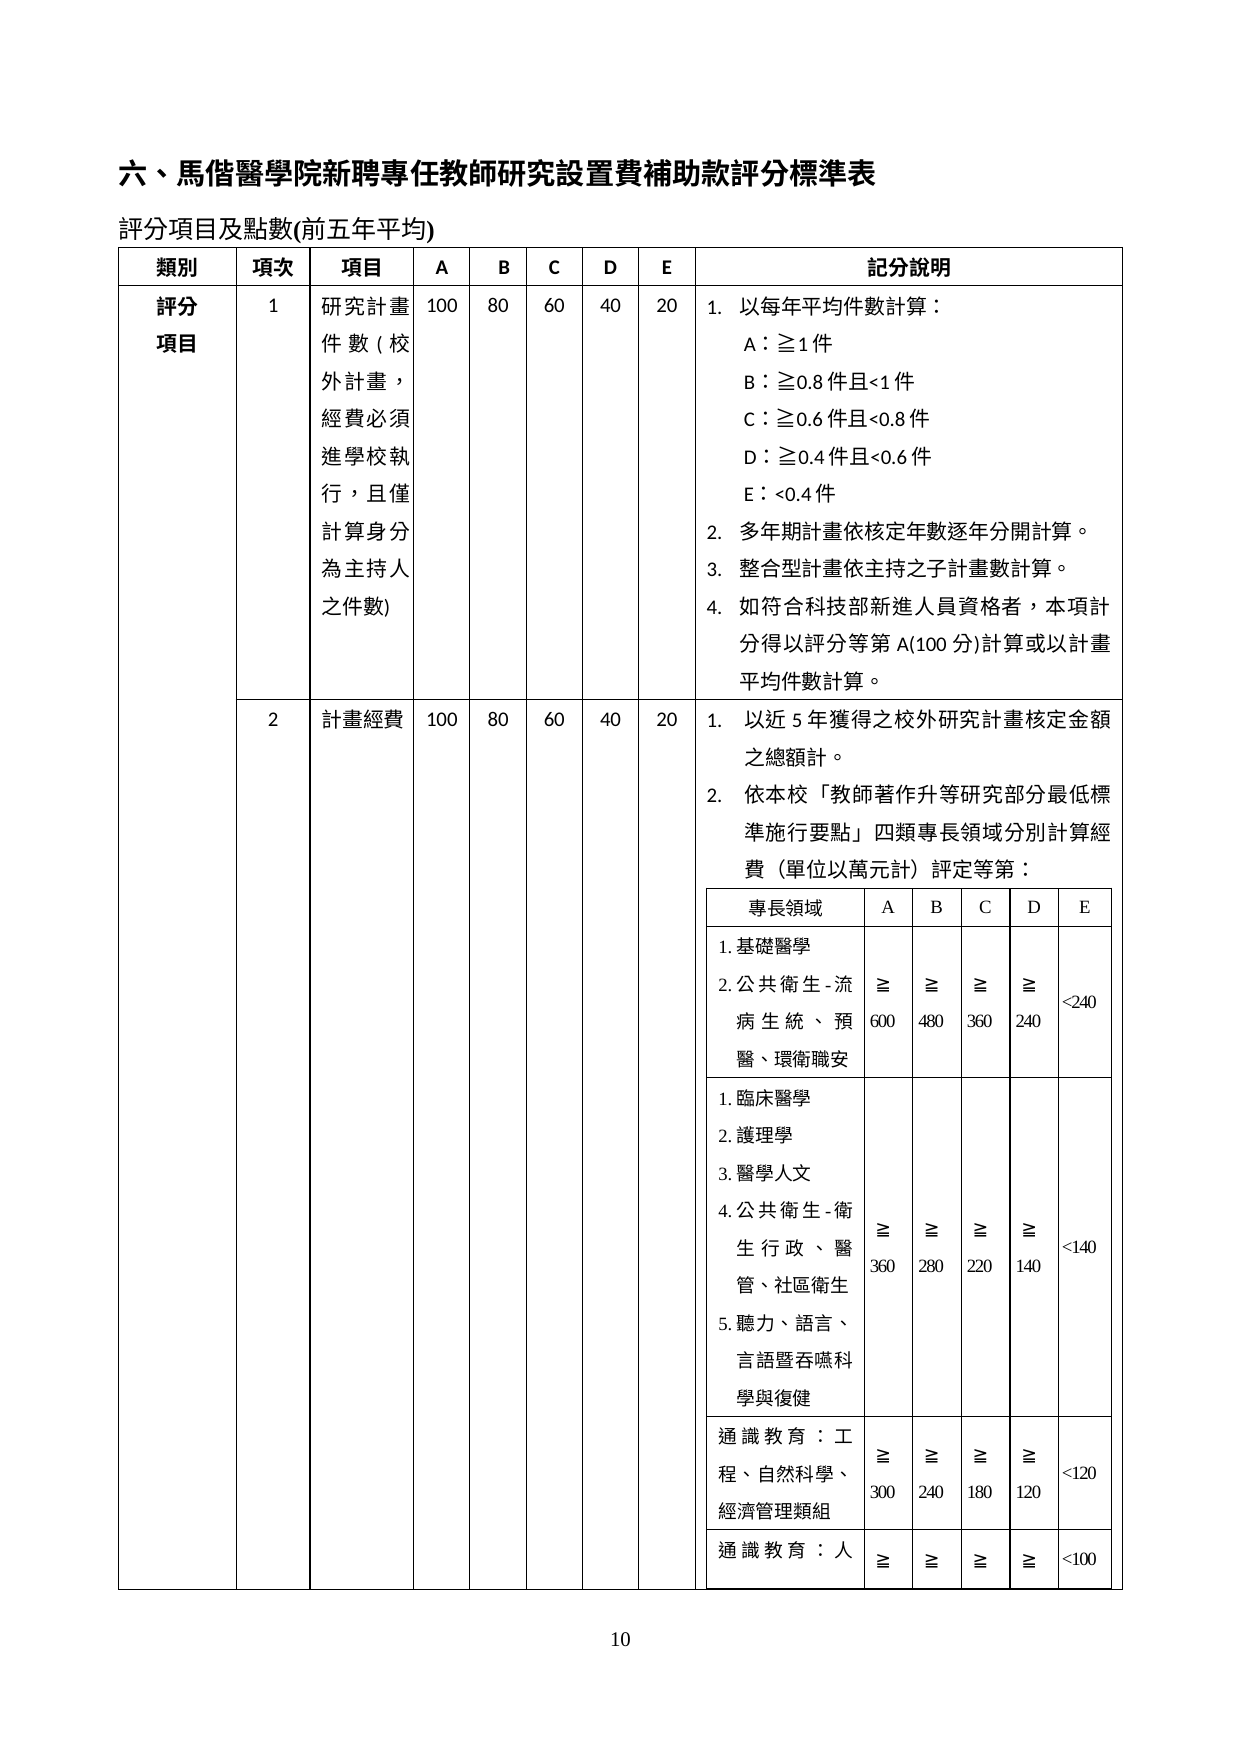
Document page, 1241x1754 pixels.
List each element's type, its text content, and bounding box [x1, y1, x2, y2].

table_cell 計畫經費 [311, 700, 413, 1589]
table_header C [527, 248, 582, 285]
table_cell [696, 700, 1122, 1589]
table_cell 20 [639, 700, 695, 1589]
table_cell 40 [583, 700, 638, 1589]
table_header 記分說明 [696, 248, 1122, 285]
text 六、馬偕醫學院新聘專任教師研究設置費補助款評分標準表 [118, 134, 1122, 209]
table_cell 40 [583, 286, 638, 699]
text 評分項目及點數(前五年平均) [118, 209, 1122, 247]
table_cell 1 [237, 286, 309, 699]
table_header 項目 [311, 248, 413, 285]
table_cell 20 [639, 286, 695, 699]
table_header A [414, 248, 469, 285]
table_cell 評分 項目 [119, 286, 236, 1589]
table_cell 80 [470, 286, 526, 699]
table_header D [583, 248, 638, 285]
table_header 類別 [119, 248, 236, 285]
table_cell 80 [470, 700, 526, 1589]
table_cell 2 [237, 700, 309, 1589]
table_cell 研究計畫件數(校外計畫，經費必須進學校執行，且僅計算身分為主持人之件數) [311, 286, 413, 699]
table_header E [639, 248, 695, 285]
table_header 項次 [237, 248, 309, 285]
table_cell 60 [527, 700, 582, 1589]
table_cell 100 [414, 700, 469, 1589]
table_cell 以每年平均件數計算： A：≧1件 B：≧0.8件且<1件 C：≧0.6件且<0.8件 D：≧0.4件且<0.6件 E：<0.4件 多年期計畫依核定年數逐年分開計算。 整合型計畫依主持之子計畫數計算。 如符合科技部新進人員資格者，本項計分得以評分等第A(100分)計算或以計畫平均件數計算。 [696, 286, 1122, 699]
table_header B [470, 248, 526, 285]
table_cell 100 [414, 286, 469, 699]
table_cell 60 [527, 286, 582, 699]
